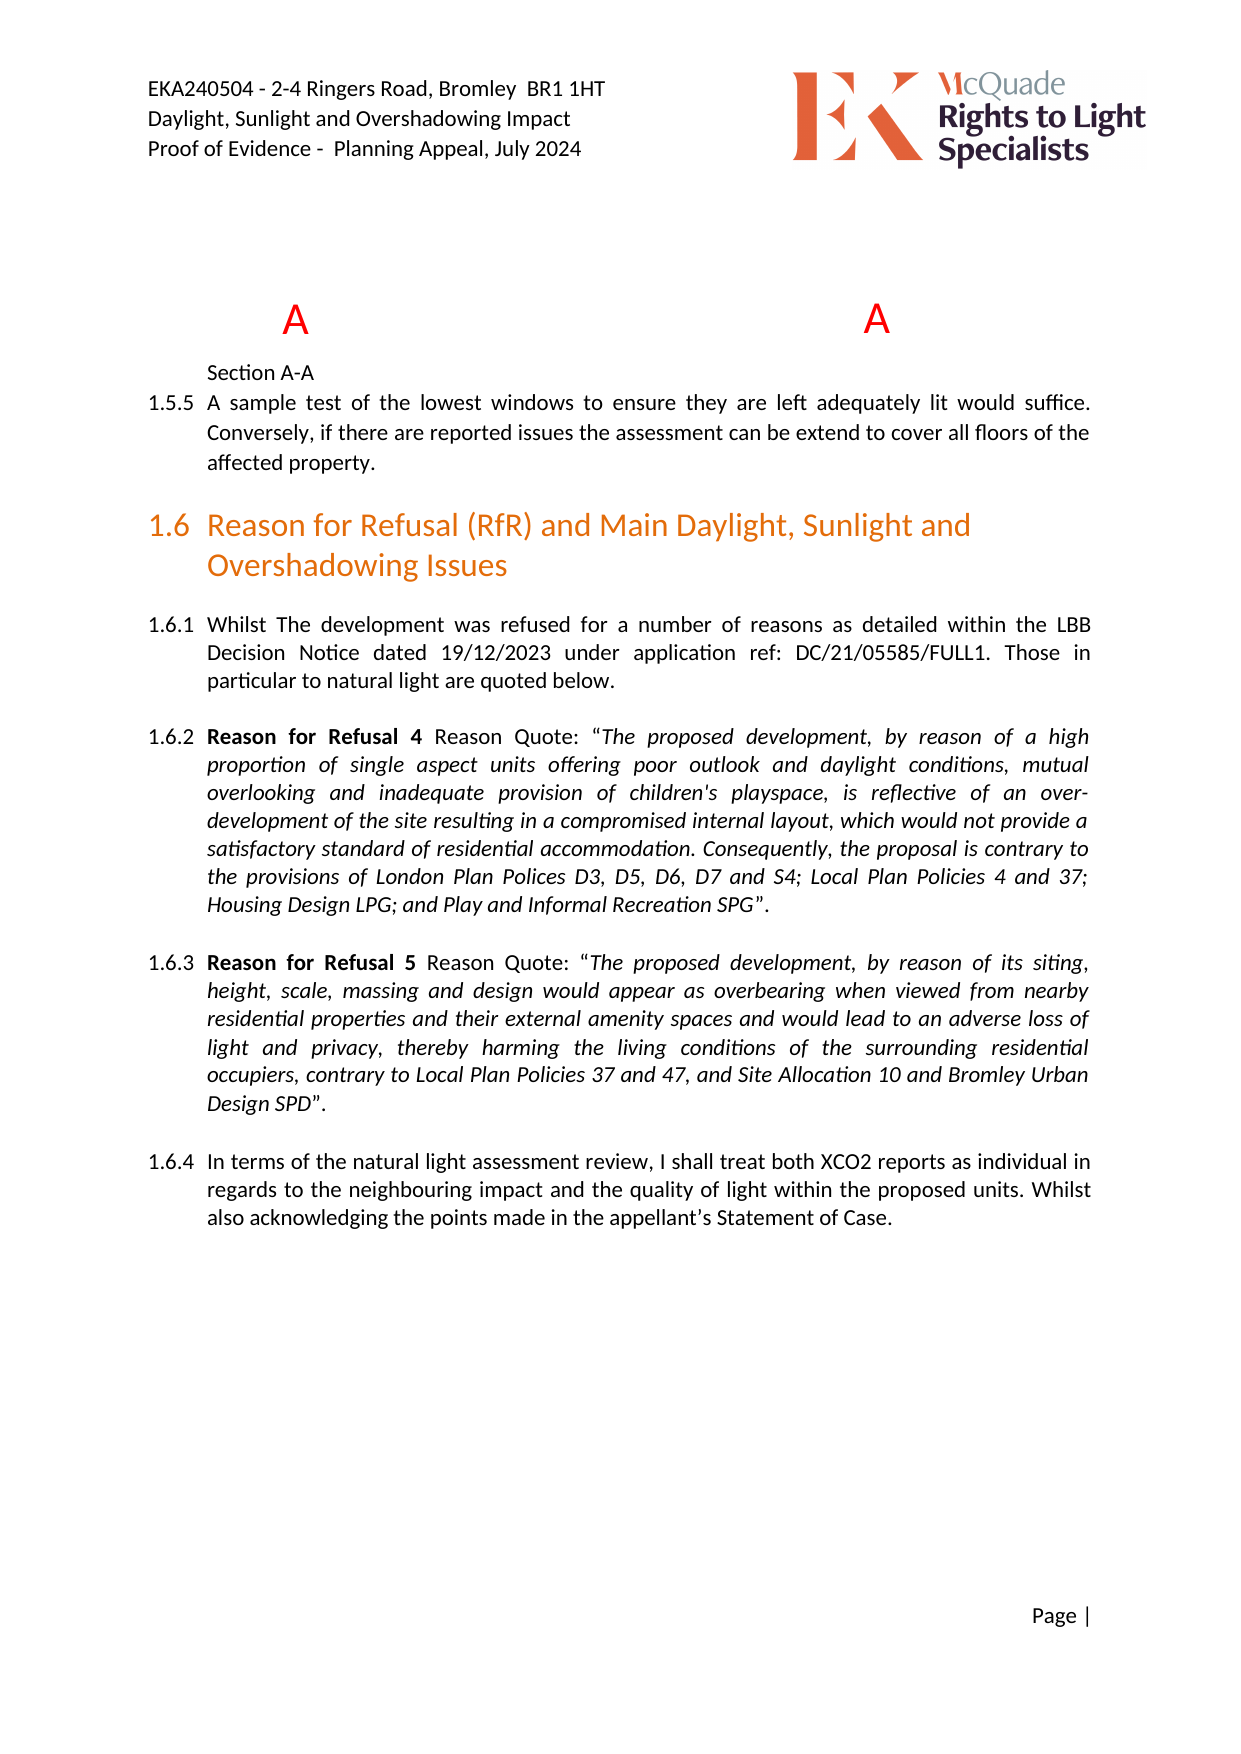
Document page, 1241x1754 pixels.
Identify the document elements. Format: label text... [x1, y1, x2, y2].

list In terms of the natural light assessment review, I shall treat both XCO2 reports as individual in regards to the neighbouring impact and the quality of light within the proposed units. Whilst also acknowledging the points made in the appellant’s Statement of Case. [148, 1147, 1092, 1231]
list Whilst The development was refused for a number of reasons as detailed within the LBB Decision Notice dated 19/12/2023 under application ref: DC/21/05585/FULL1. Those in particular to natural light are quoted below. [148, 610, 1092, 694]
list Reason for Refusal (RfR) and Main Daylight, Sunlight and Overshadowing Issues [148, 504, 1092, 585]
list Reason for Refusal 5 Reason Quote: “The proposed development, by reason of its siting, height, scale, massing and design would appear as overbearing when viewed from nearby residential properties and their external amenity spaces and would lead to an adverse loss of light and privacy, thereby harming the living conditions of the surrounding residential occupiers, contrary to Local Plan Policies 37 and 47, and Site Allocation 10 and Bromley Urban Design SPD”. [148, 948, 1092, 1117]
list Section A-A [207, 358, 1092, 386]
list A sample test of the lowest windows to ensure they are left adequately lit would suffice. Conversely, if there are reported issues the assessment can be extend to cover all floors of the affected property. [148, 388, 1092, 476]
list Reason for Refusal 4 Reason Quote: “The proposed development, by reason of a high proportion of single aspect units offering poor outlook and daylight conditions, mutual overlooking and inadequate provision of children's playspace, is reflective of an over-development of the site resulting in a compromised internal layout, which would not provide a satisfactory standard of residential accommodation. Consequently, the proposal is contrary to the provisions of London Plan Polices D3, D5, D6, D7 and S4; Local Plan Policies 4 and 37; Housing Design LPG; and Play and Informal Recreation SPG”. [148, 722, 1092, 918]
picture [792, 70, 1148, 170]
